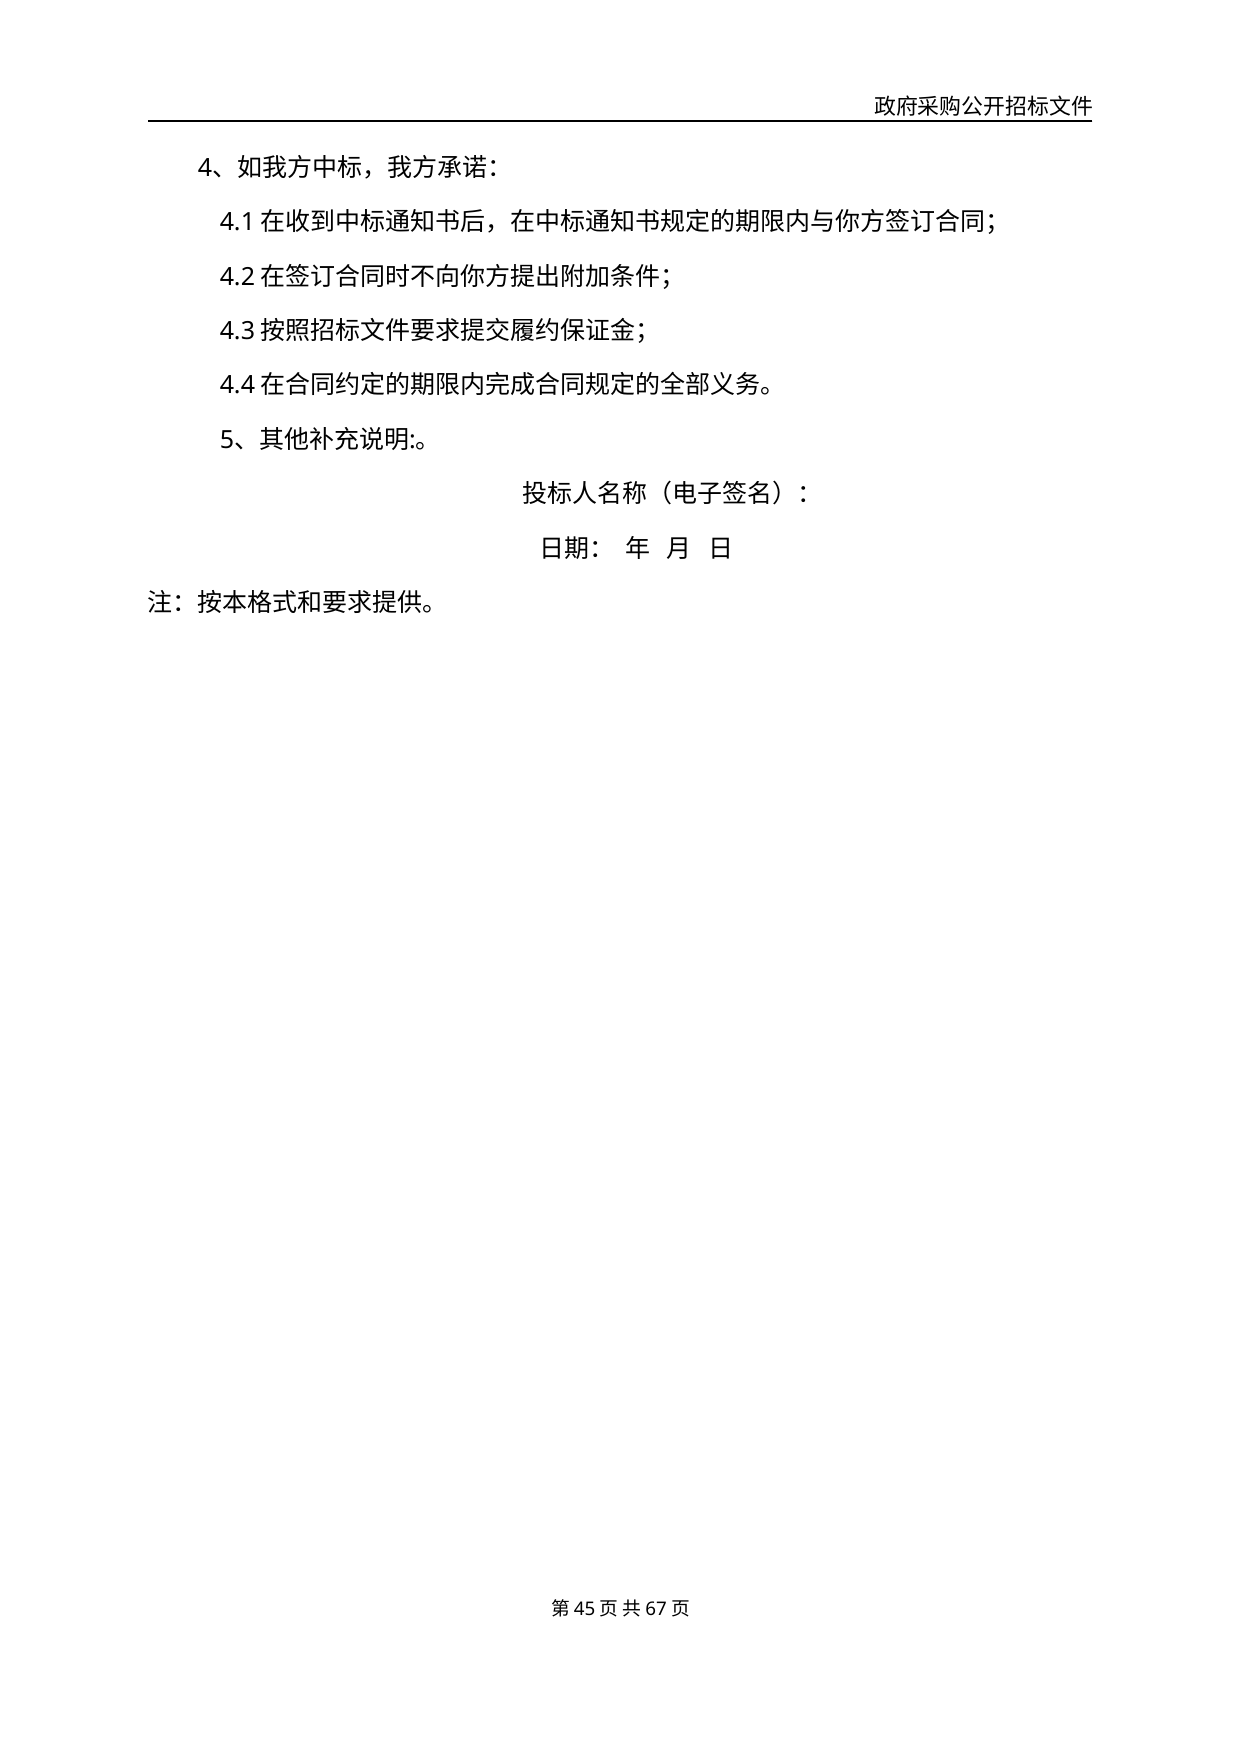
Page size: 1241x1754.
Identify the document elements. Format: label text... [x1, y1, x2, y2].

text 4.1在收到中标通知书后，在中标通知书规定的期限内与你方签订合同； [169, 202, 1092, 238]
text 4.3按照招标文件要求提交履约保证金； [169, 311, 1092, 347]
text 日期： 年 月 日 [148, 528, 1092, 564]
text 5、其他补充说明:。 [169, 419, 1092, 456]
text 注：按本格式和要求提供。 [148, 582, 1049, 619]
text 4.2在签订合同时不向你方提出附加条件； [169, 256, 1092, 292]
text 4.4在合同约定的期限内完成合同规定的全部义务。 [169, 365, 1092, 401]
text 投标人名称（电子签名）： [148, 474, 1092, 510]
text 4、如我方中标，我方承诺： [148, 147, 1092, 184]
